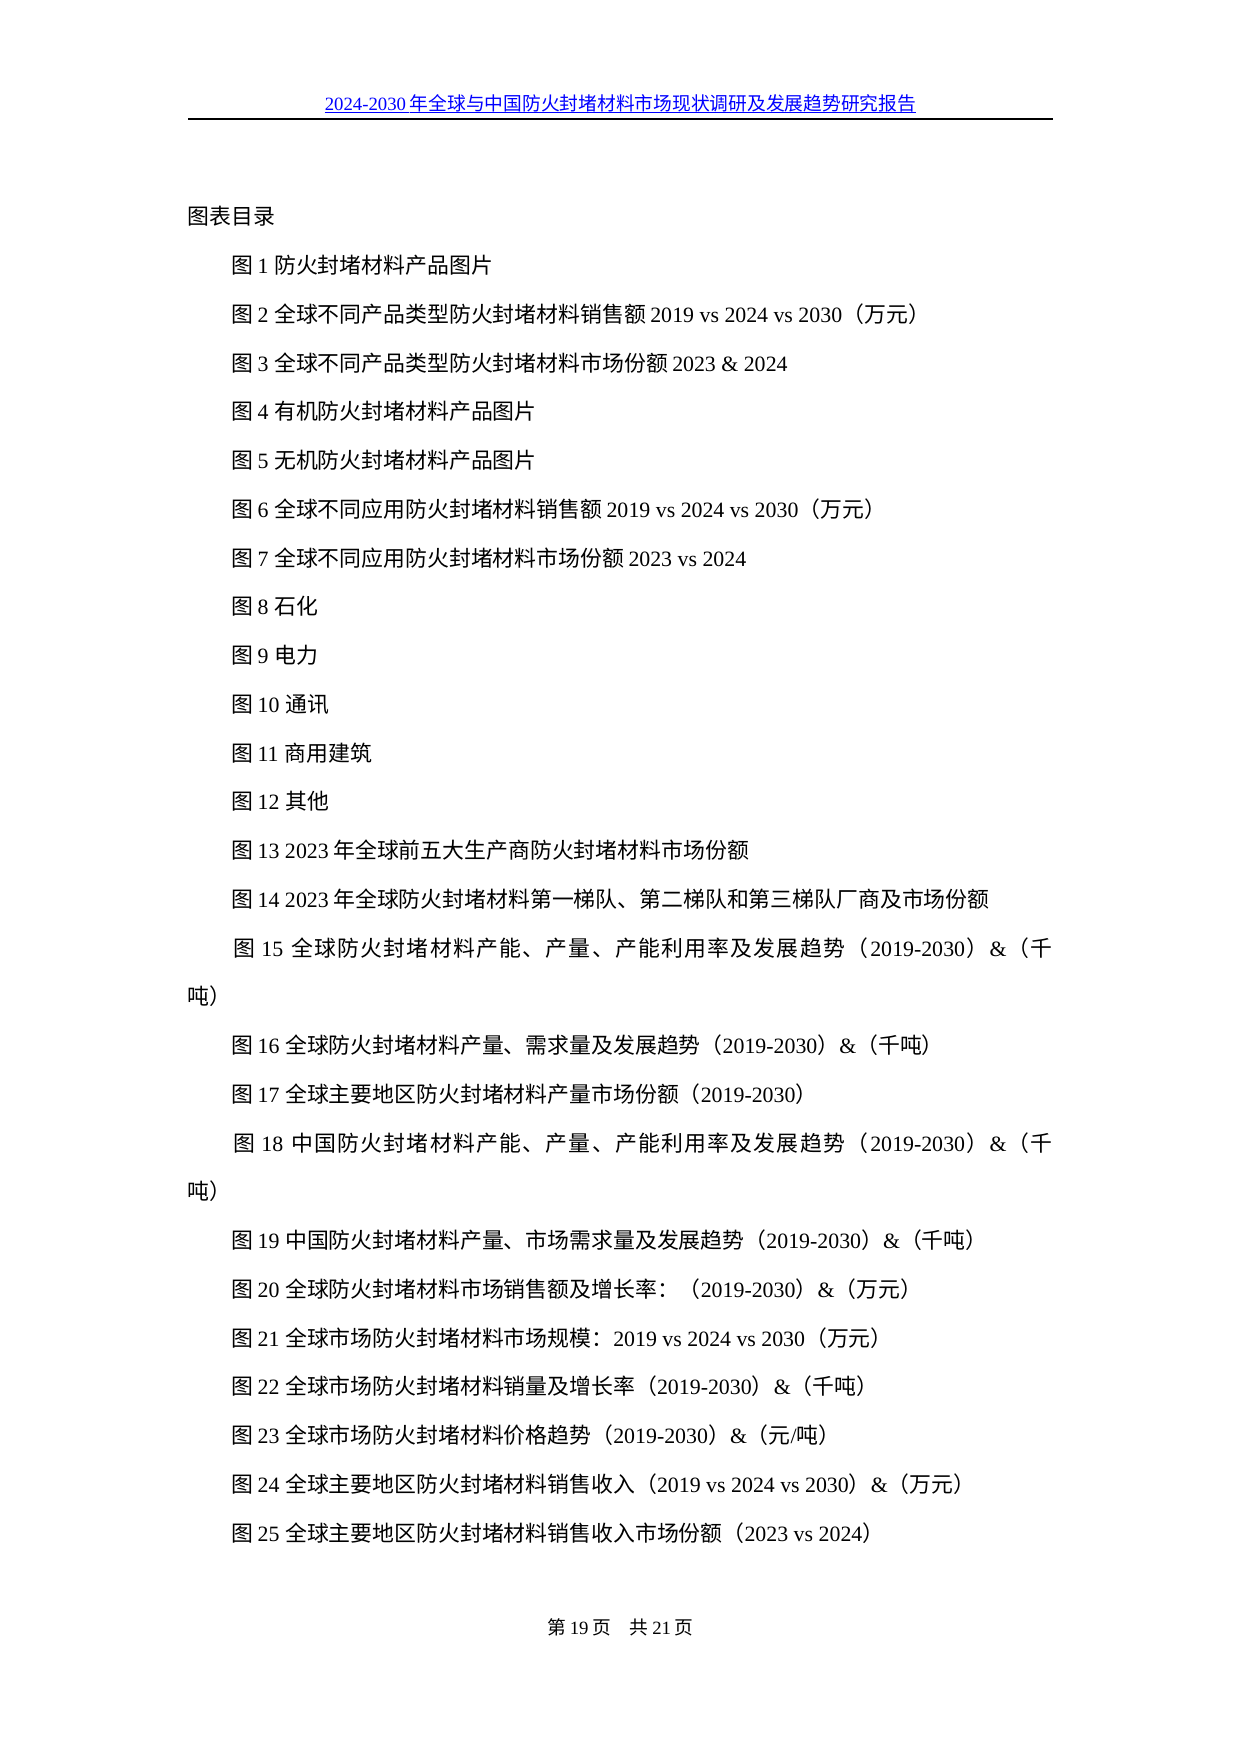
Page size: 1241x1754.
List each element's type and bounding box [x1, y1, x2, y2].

text [187, 150, 1053, 1548]
